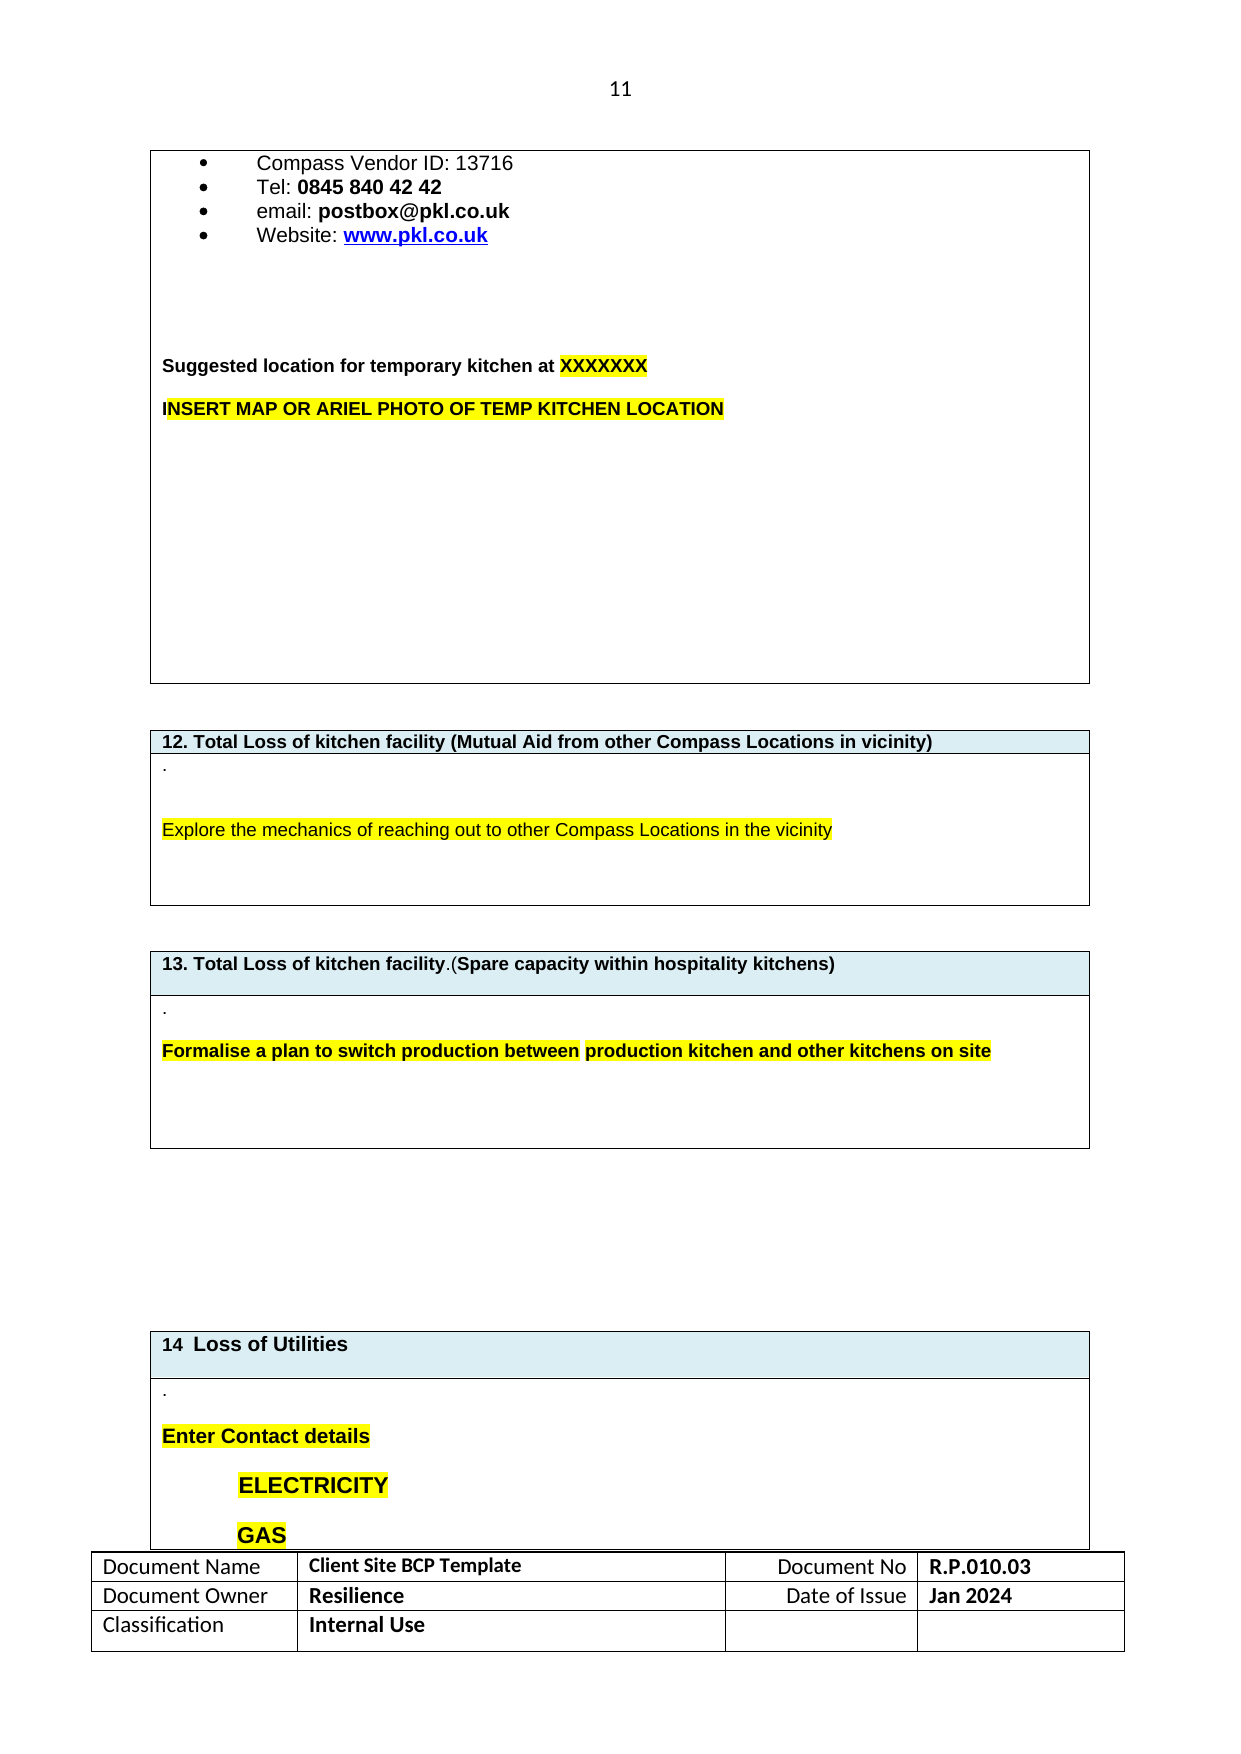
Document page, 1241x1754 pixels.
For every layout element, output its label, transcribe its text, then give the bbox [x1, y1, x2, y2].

table_header 13. Total Loss of kitchen facility.(Spare capacity within hospitality kitchens) [151, 952, 1089, 995]
table_cell . Explore the mechanics of reaching out to other Compass Locations in the vicinity [151, 754, 1089, 904]
table_cell . Formalise a plan to switch production between production kitchen and other kitchens on site [151, 996, 1089, 1147]
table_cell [151, 1379, 1089, 1549]
table_header 14 Loss of Utilities [151, 1332, 1089, 1377]
table_header 12. Total Loss of kitchen facility (Mutual Aid from other Compass Locations in vicinity) [151, 731, 1089, 753]
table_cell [151, 151, 1089, 683]
